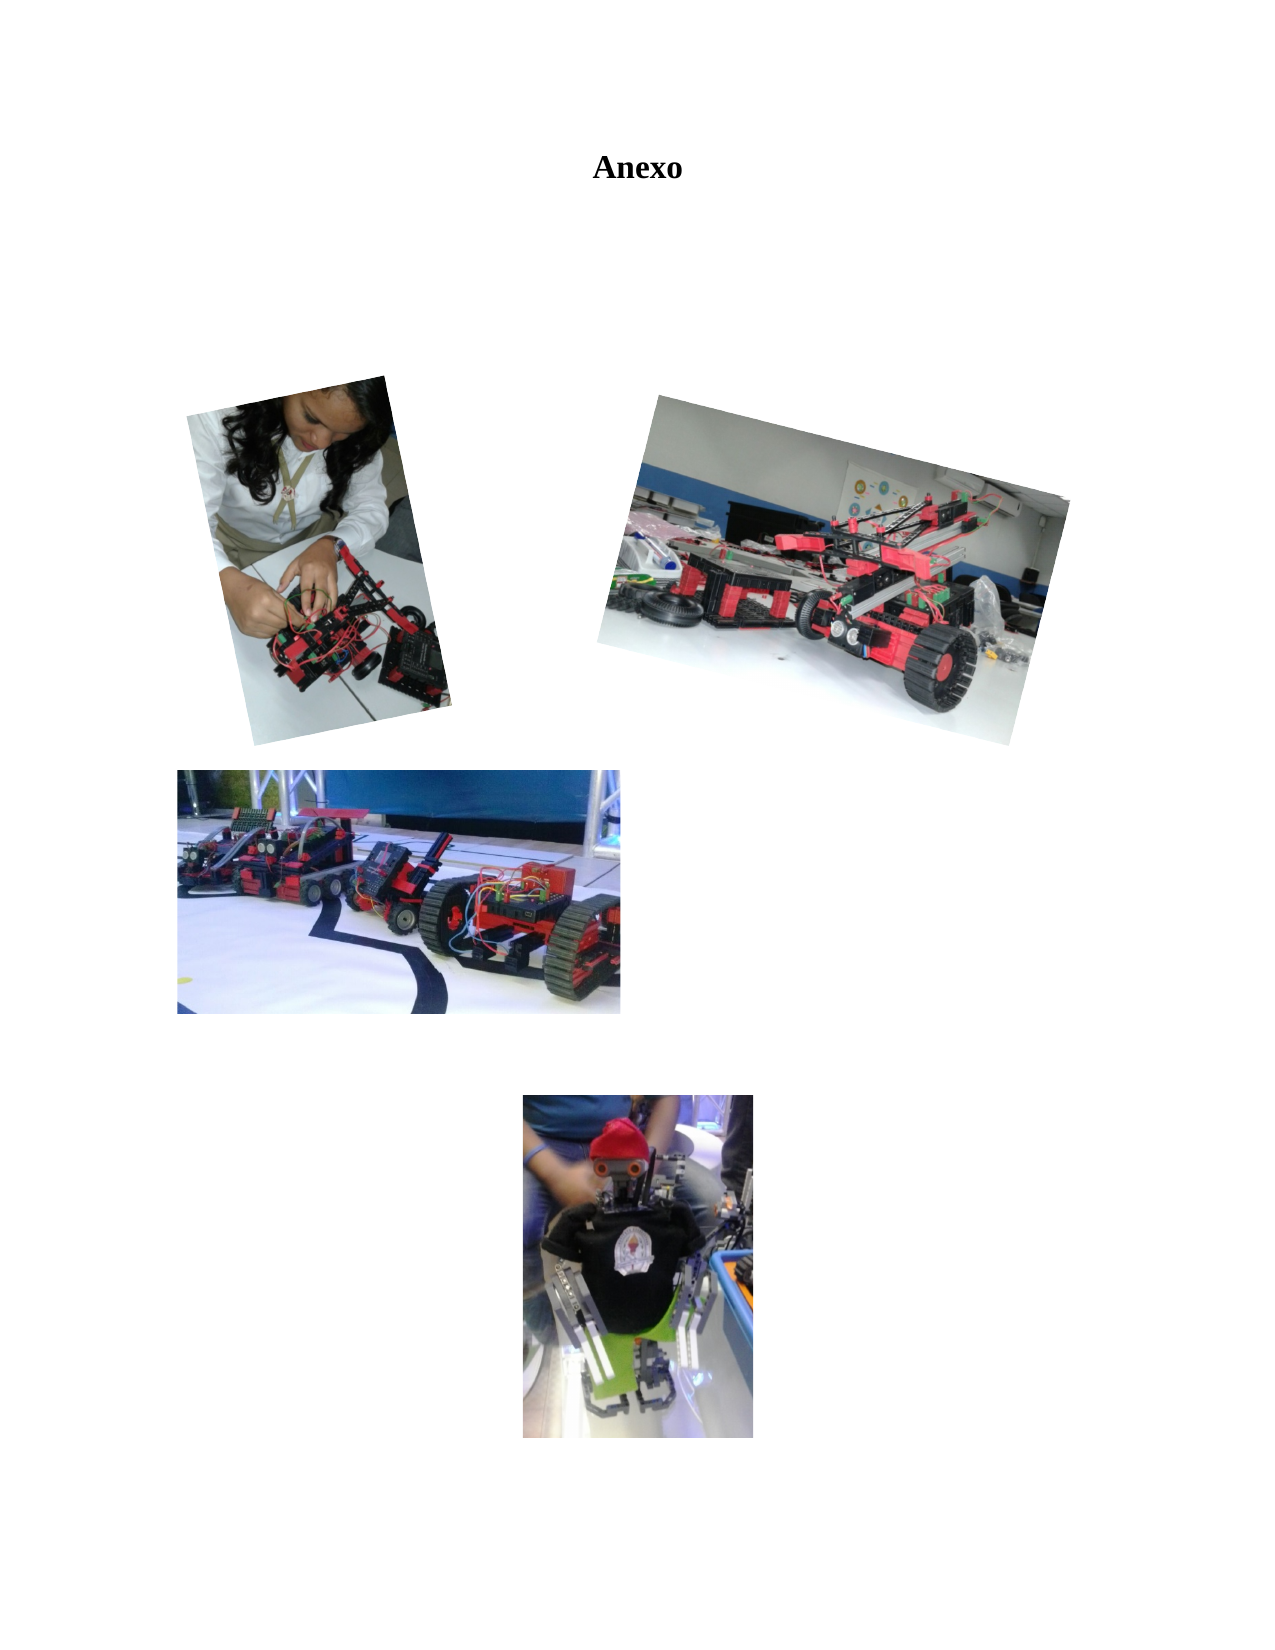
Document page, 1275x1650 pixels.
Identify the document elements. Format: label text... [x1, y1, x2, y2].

picture [177, 770, 621, 1014]
picture [187, 376, 451, 745]
picture [597, 395, 1070, 745]
text Anexo [177, 148, 1098, 186]
picture [522, 1095, 754, 1438]
